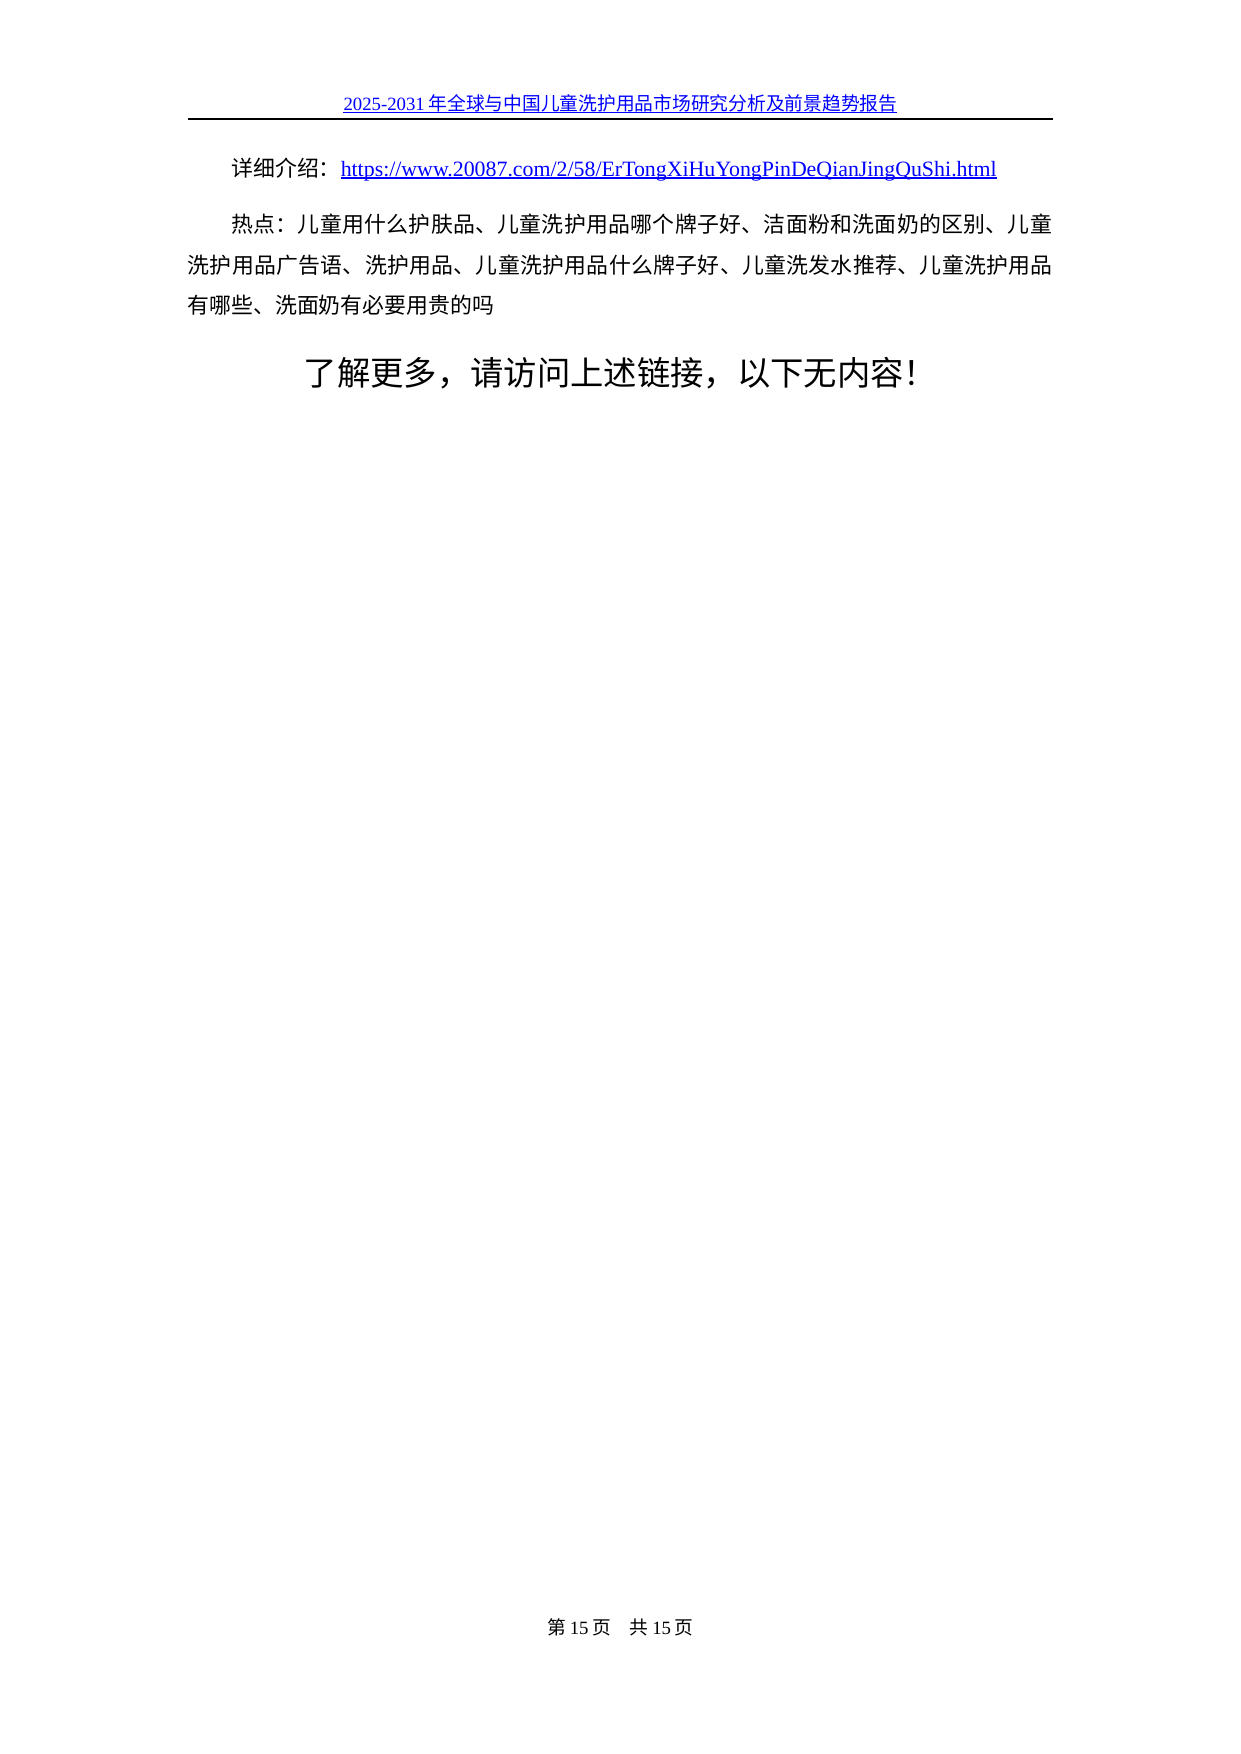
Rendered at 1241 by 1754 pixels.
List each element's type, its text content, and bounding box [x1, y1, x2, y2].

text 详细介绍：https://www.20087.com/2/58/ErTongXiHuYongPinDeQianJingQuShi.html [187, 150, 1053, 183]
title 了解更多，请访问上述链接，以下无内容！ [187, 338, 1053, 403]
text 热点：儿童用什么护肤品、儿童洗护用品哪个牌子好、洁面粉和洗面奶的区别、儿童洗护用品广告语、洗护用品、儿童洗护用品什么牌子好、儿童洗发水推荐、儿童洗护用品有哪些、洗面奶有必要用贵的吗 [187, 207, 1053, 321]
